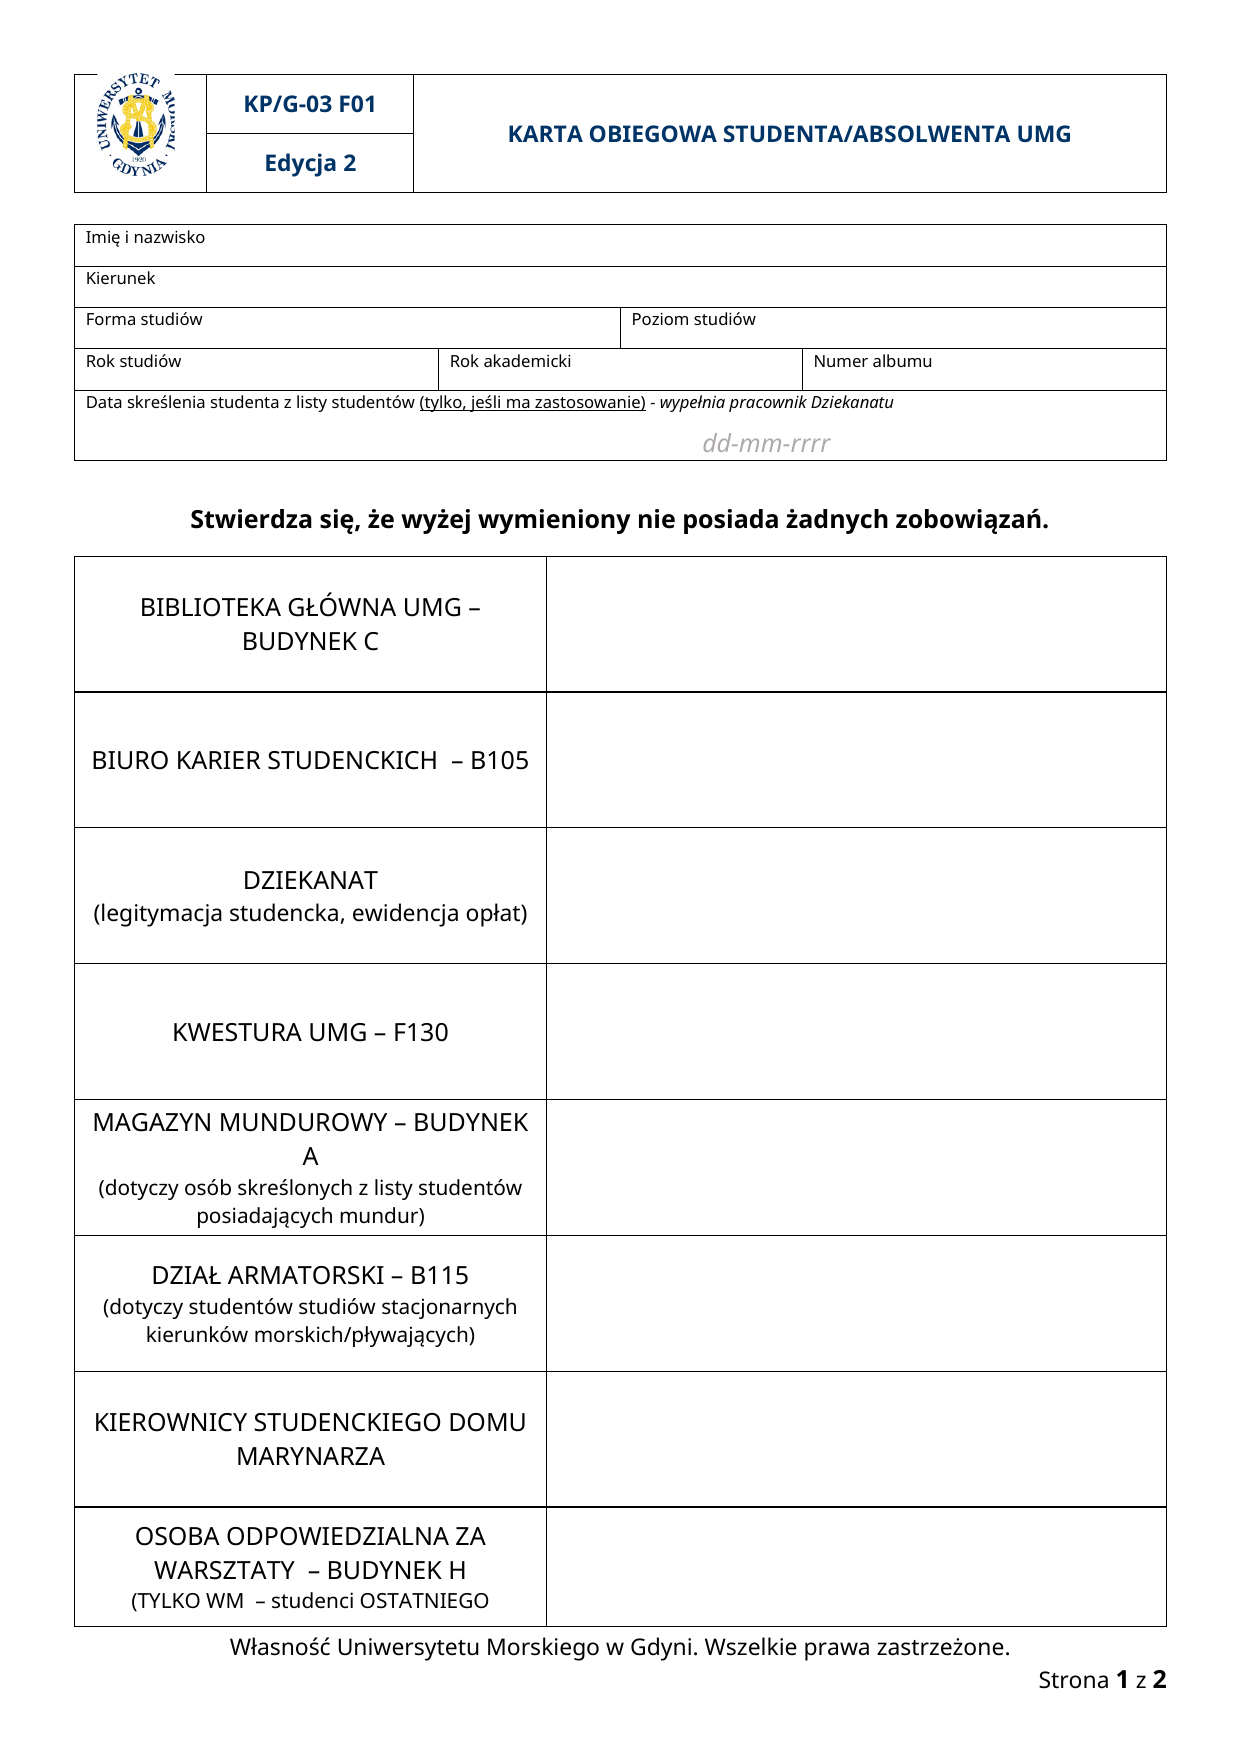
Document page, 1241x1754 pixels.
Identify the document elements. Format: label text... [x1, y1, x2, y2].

table_cell DZIEKANAT (legitymacja studencka, ewidencja opłat) [75, 828, 546, 963]
table_cell KWESTURA UMG – F130 [75, 964, 546, 1099]
table_cell Rok studiów [75, 349, 438, 390]
table_cell [547, 964, 1166, 1099]
table_cell [547, 693, 1166, 827]
table_cell DZIAŁ ARMATORSKI – B115 (dotyczy studentów studiów stacjonarnych kierunków morskich/pływających) [75, 1236, 546, 1371]
table_cell MAGAZYN MUNDUROWY – BUDYNEK A (dotyczy osób skreślonych z listy studentów posiadających mundur) [75, 1100, 546, 1235]
table_cell BIURO KARIER STUDENCKICH – B105 [75, 693, 546, 827]
table_cell [547, 1372, 1166, 1506]
table_cell Kierunek [75, 267, 1166, 307]
table_cell KIEROWNICY STUDENCKIEGO DOMU MARYNARZA [75, 1372, 546, 1506]
table_cell Poziom studiów [621, 308, 1166, 348]
text Stwierdza się, że wyżej wymieniony nie posiada żadnych zobowiązań. [74, 502, 1167, 536]
table_cell Forma studiów [75, 308, 620, 348]
table_header [547, 557, 1166, 691]
table_cell Rok akademicki [439, 349, 802, 390]
picture [96, 73, 175, 174]
table_cell [547, 1508, 1166, 1626]
table_cell Numer albumu [803, 349, 1166, 390]
table_cell [547, 1100, 1166, 1235]
table_cell OSOBA ODPOWIEDZIALNA ZA WARSZTATY – BUDYNEK H (TYLKO WM – studenci OSTATNIEGO SEMSTRU przed obroną) [75, 1508, 546, 1626]
table_cell [547, 1236, 1166, 1371]
table_header BIBLIOTEKA GŁÓWNA UMG – BUDYNEK C [75, 557, 546, 691]
table_cell Data skreślenia studenta z listy studentów (tylko, jeśli ma zastosowanie) - wypełnia pracownik Dziekanatu dd-mm-rrrr [75, 391, 1166, 460]
table_header Imię i nazwisko [75, 225, 1166, 266]
table_cell [547, 828, 1166, 963]
